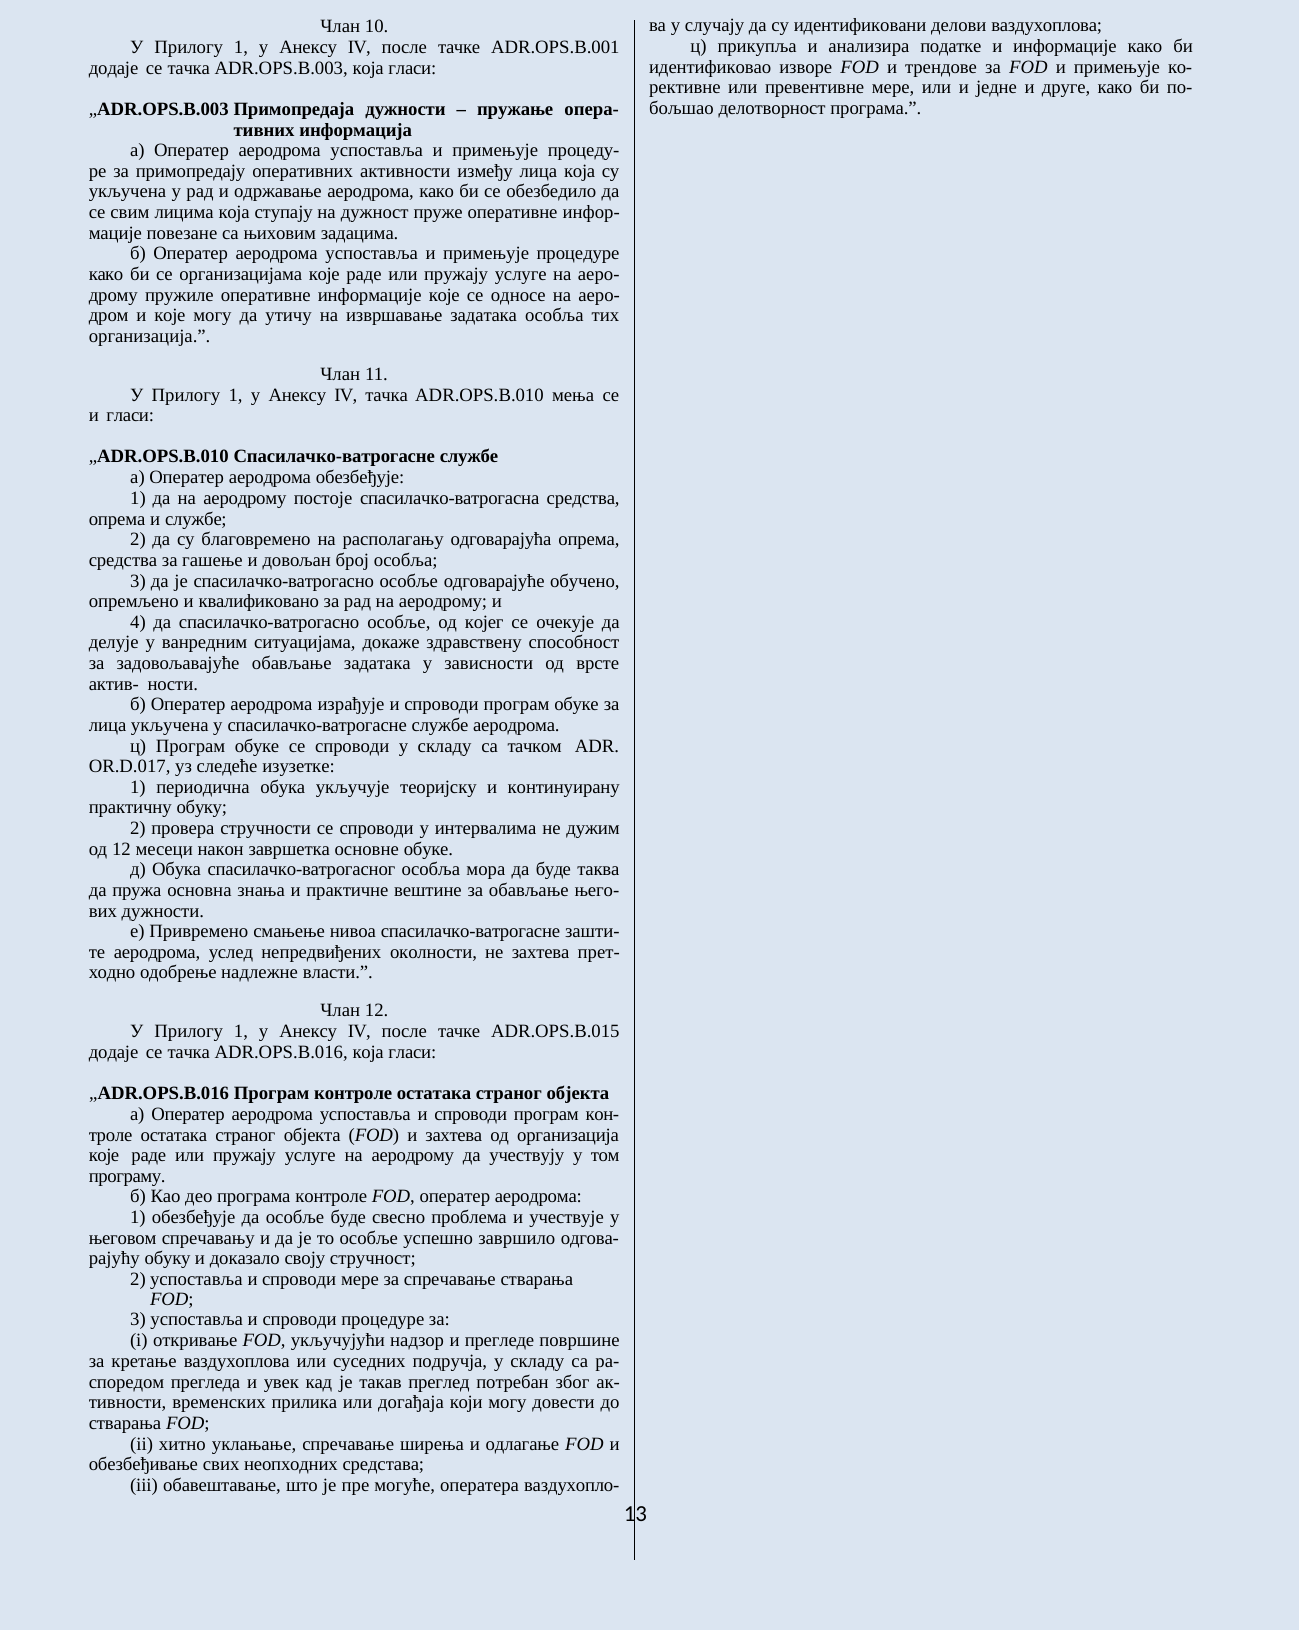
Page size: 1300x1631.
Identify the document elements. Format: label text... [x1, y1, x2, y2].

text а) Оператер аеродрома успоставља и примењује процеду- ре за примопредају оперативних активности између лица која су укључена у рад и одржавање аеродрома, како би се обезбедило да се свим лицима која ступају на дужност пруже оперативне инфор- мације повезане са њиховим задацима. [88, 140, 619, 243]
list обавештавање, што је пре могуће, оператера ваздухопло- ва у случају да су идентификовани делови ваздухоплова; [88, 1475, 619, 1495]
list успоставља и спроводи мере за спречавање стварања FOD; [130, 1269, 619, 1309]
text ц) прикупља и анализира податке и информације како би идентификовао изворе FOD и трендове за FOD и примењује ко- рективне или превентивне мере, или и једне и друге, како би по- бољшао делотворност програма.”. [649, 36, 1193, 118]
text е) Привремено смањење нивоа спасилачко-ватрогасне зашти- те аеродрома, услед непредвиђених околности, не захтева прет- ходно одобрење надлежне власти.”. [88, 921, 619, 983]
text б) Оператер аеродрома израђује и спроводи програм обуке за лица укључена у спасилачко-ватрогасне службе аеродрома. [88, 694, 619, 736]
text д) Обука спасилачко-ватрогасног особља мора да буде таква да пружа основна знања и практичне вештине за обављање њего- вих дужности. [88, 859, 619, 921]
text Члан 11. [97, 363, 611, 384]
list откривање FOD, укључујући надзор и прегледе површине за кретање ваздухоплова или суседних подручја, у складу са ра- споредом прегледа и увек кад је такав преглед потребан због ак- тивности, временских прилика или догађаја који могу довести до стварања FOD; [88, 1330, 619, 1433]
text У Прилогу 1, у Анексу IV, после тачке ADR.OPS.В.015 додаје се тачка ADR.OPS.В.016, која гласи: [88, 1021, 619, 1063]
text а) Оператер аеродрома успоставља и спроводи програм кон- троле остатака страног објекта (FOD) и захтева од организација које раде или пружају услуге на аеродрому да учествују у том програму. [88, 1104, 619, 1186]
text б) Као део програма контроле FOD, оператер аеродрома: [130, 1186, 619, 1207]
list обавештавање, што је пре могуће, оператера ваздухопло- ва у случају да су идентификовани делови ваздухоплова; [649, 15, 1193, 36]
list хитно уклањање, спречавање ширења и одлагање FOD и обезбеђивање свих неопходних средстава; [88, 1433, 619, 1475]
subtitle „АDR.ОPS.B.010 Спасилачко-ватрогасне службе [88, 446, 619, 467]
text ц) Програм обуке се спроводи у складу са тачком ADR. OR.D.017, уз следеће изузетке: [88, 736, 619, 777]
text Члан 12. [97, 1000, 611, 1021]
list да спасилачко-ватрогасно особље, од којег се очекује да делује у ванредним ситуацијама, докаже здравствену способност за задовољавајуће обављање задатака у зависности од врсте актив- ности. [88, 612, 619, 694]
subtitle „ADR.OPS.B.016 Програм контроле остатака страног објекта [87, 1082, 611, 1103]
list провера стручности се спроводи у интервалима не дужим од 12 месеци након завршетка основне обуке. [88, 818, 619, 859]
list да су благовремено на располагању одговарајућа опрема, средства за гашење и довољан број особља; [88, 529, 619, 571]
list периодична обука укључује теоријску и континуирану практичну обуку; [88, 777, 619, 818]
list да на аеродрому постоје спасилачко-ватрогасна средства, опрема и службе; [88, 488, 619, 529]
subtitle „ADR.OPS.B.003 Примопредаја дужности – пружање опера- тивних информација [88, 99, 619, 140]
list успоставља и спроводи процедуре за: [130, 1309, 619, 1330]
text У Прилогу 1, у Анексу IV, тачка ADR.OPS.В.010 мења се и гласи: [88, 385, 619, 426]
text а) Оператер аеродрома обезбеђује: [130, 467, 619, 487]
list обезбеђује да особље буде свесно проблема и учествује у његовом спречавању и да је то особље успешно завршило одгова- рајућу обуку и доказало своју стручност; [88, 1207, 619, 1269]
text Члан 10. [97, 15, 611, 37]
text У Прилогу 1, у Анексу IV, после тачке ADR.OPS.В.001 додаје се тачка ADR.OPS.В.003, која гласи: [88, 37, 619, 78]
text б) Оператер аеродрома успоставља и примењује процедуре како би се организацијама које раде или пружају услуге на аеро- дрому пружиле оперативне информације које се односе на аеро- дром и које могу да утичу на извршавање задатака особља тих организација.”. [88, 243, 619, 346]
list да је спасилачко-ватрогасно особље одговарајуће обучено, опремљено и квалификовано за рад на аеродрому; и [88, 571, 619, 612]
